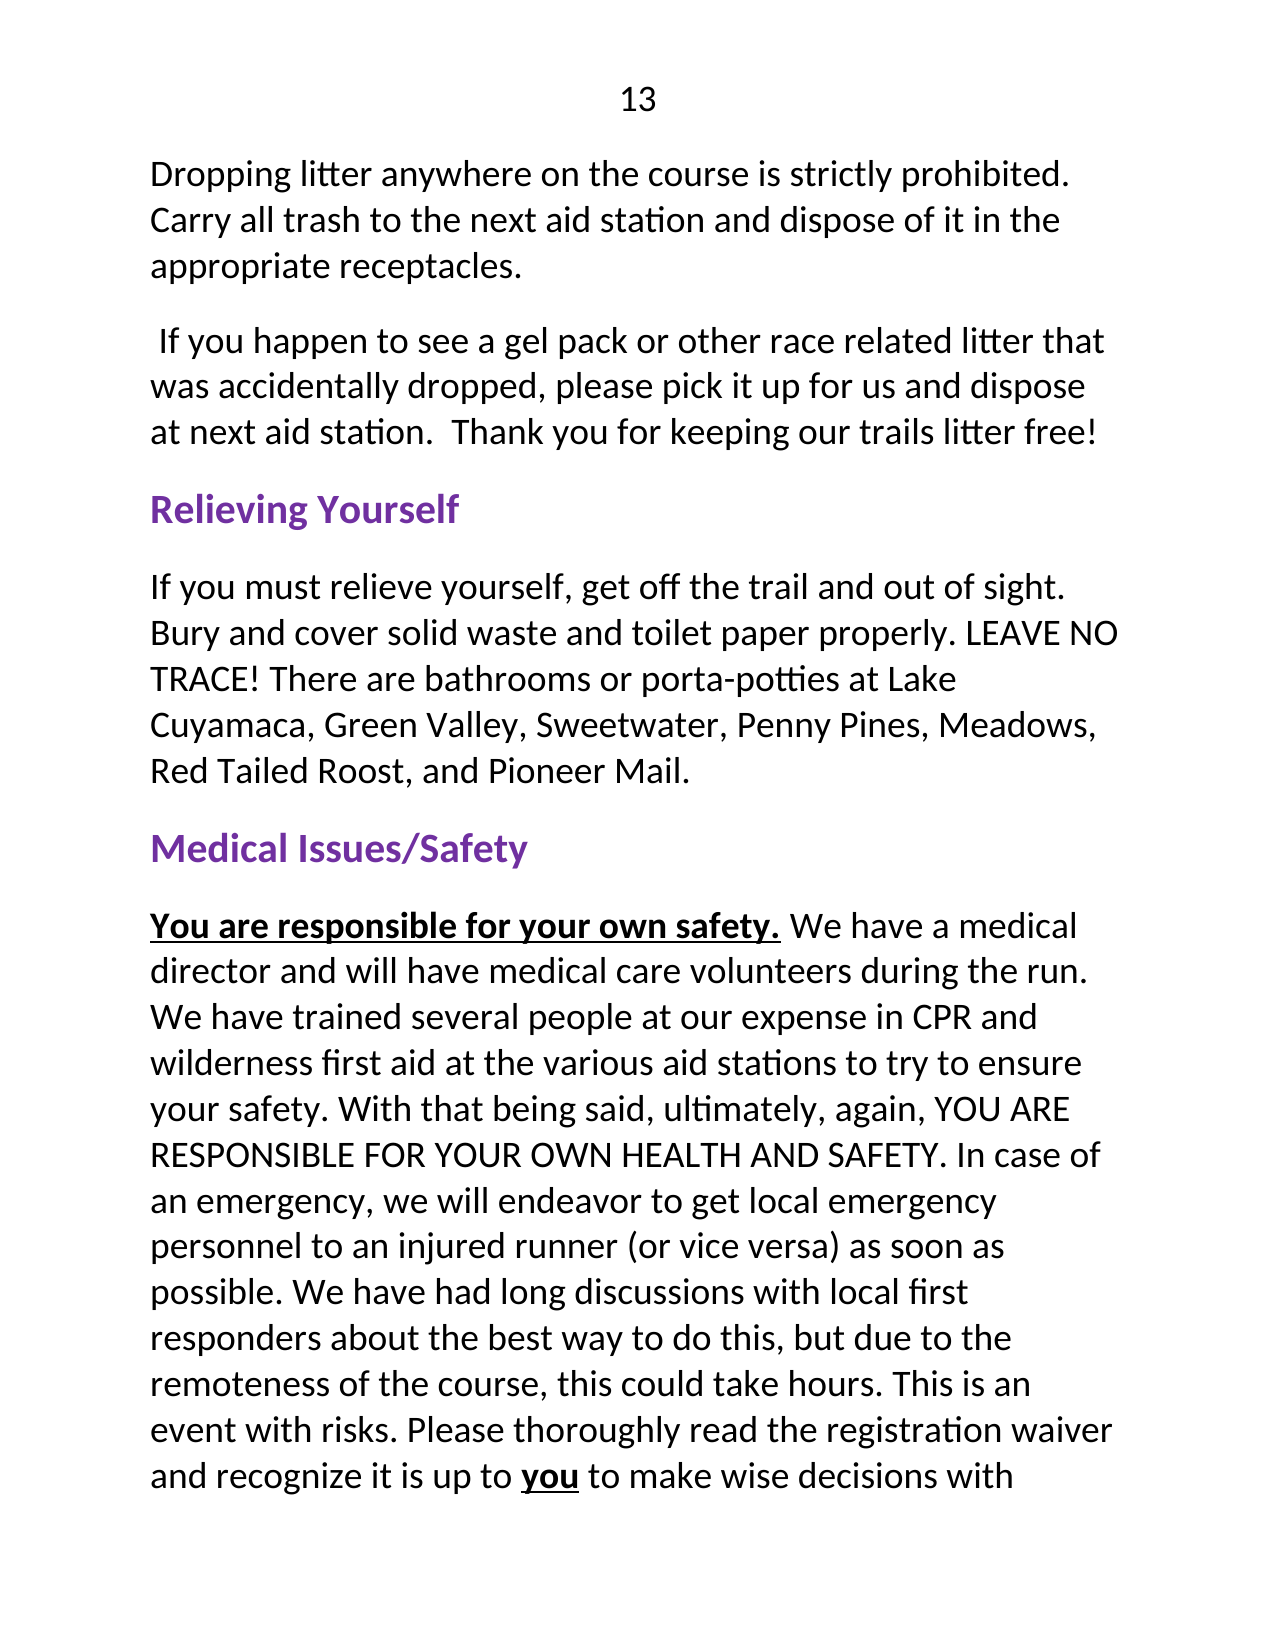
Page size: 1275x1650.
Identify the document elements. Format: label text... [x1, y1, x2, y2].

text If you must relieve yourself, get off the trail and out of sight. Bury and cover solid waste and toilet paper properly. LEAVE NO TRACE! There are bathrooms or porta-potties at Lake Cuyamaca, Green Valley, Sweetwater, Penny Pines, Meadows, Red Tailed Roost, and Pioneer Mail. [150, 563, 1125, 792]
text Dropping litter anywhere on the course is strictly prohibited. Carry all trash to the next aid station and dispose of it in the appropriate receptacles. [150, 150, 1125, 287]
text Relieving Yourself [150, 483, 1125, 534]
text Medical Issues/Safety [150, 822, 1125, 872]
text If you happen to see a gel pack or other race related litter that was accidentally dropped, please pick it up for us and dispose at next aid station. Thank you for keeping our trails litter free! [150, 317, 1125, 454]
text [150, 902, 1125, 1497]
